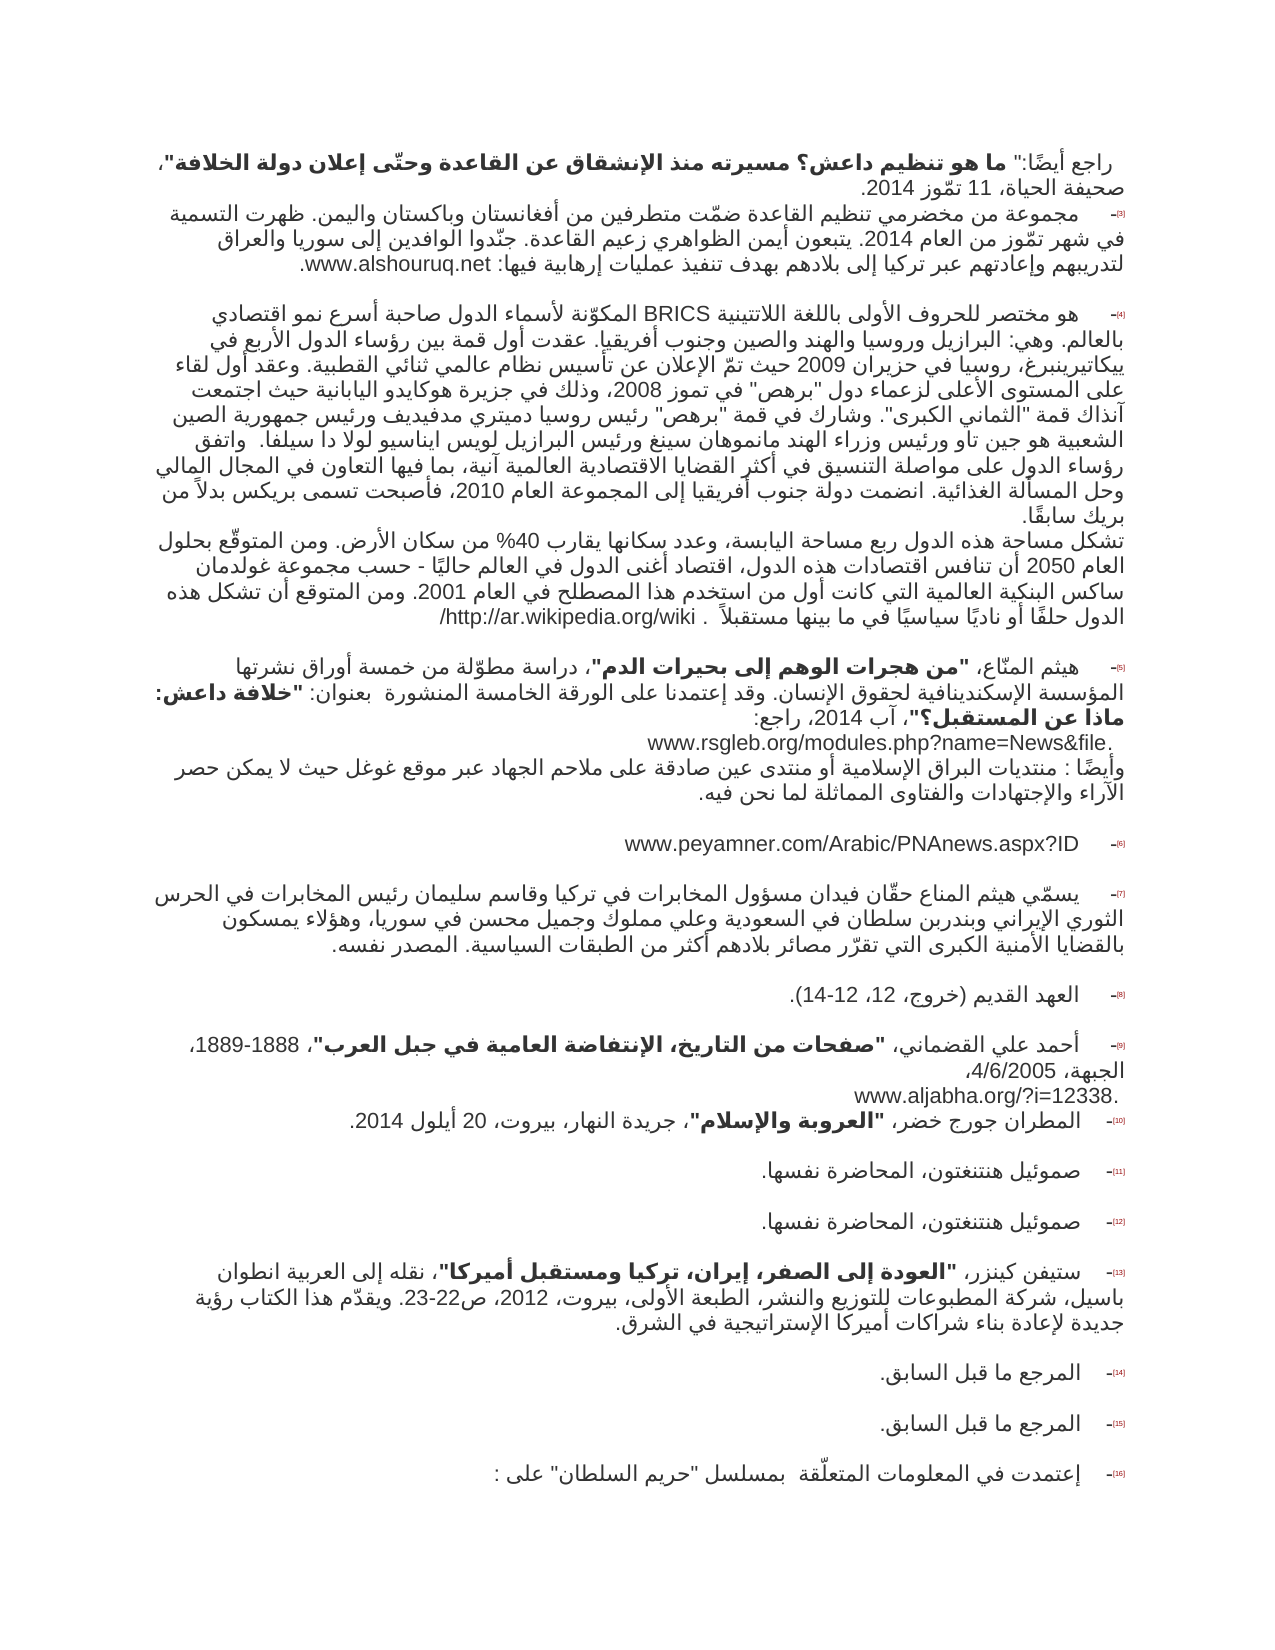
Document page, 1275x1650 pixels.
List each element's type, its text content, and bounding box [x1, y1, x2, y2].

text تشكل مساحة هذه الدول ربع مساحة اليابسة، وعدد سكانها يقارب 40% من سكان الأرض. ومن المتوقّع بحلول العام 2050 أن تنافس اقتصادات هذه الدول، اقتصاد أغنى الدول في العالم حاليًا - حسب مجموعة غولدمان ساكس البنكية العالمية التي كانت أول من استخدم هذا المصطلح في العام 2001. ومن المتوقع أن تشكل هذه الدول حلفًا أو ناديًا سياسيًا في ما بينها مستقبلاً . http://ar.wikipedia.org/wiki/ [150, 528, 1125, 629]
text [13]- ستيفن كينزر، "العودة إلى الصفر، إيران، تركيا ومستقبل أميركا"، نقله إلى العربية انطوان باسيل، شركة المطبوعات للتوزيع والنشر، الطبعة الأولى، بيروت، 2012، ص22-23. ويقدّم هذا الكتاب رؤية جديدة لإعادة بناء شراكات أميركا الإستراتيجية في الشرق. [150, 1259, 1125, 1335]
text [15]- المرجع ما قبل السابق. [150, 1410, 1125, 1436]
text [10]- المطران جورج خضر، "العروبة والإسلام"، جريدة النهار، بيروت، 20 أيلول 2014. [150, 1108, 1125, 1133]
text [5]- هيثم المنّاع، "من هجرات الوهم إلى بحيرات الدم"، دراسة مطوّلة من خمسة أوراق نشرتها المؤسسة الإسكندينافية لحقوق الإنسان. وقد إعتمدنا على الورقة الخامسة المنشورة بعنوان: "خلافة داعش: ماذا عن المستقبل؟"، آب 2014، راجع: [150, 654, 1125, 730]
text [9]- أحمد علي القضماني، "صفحات من التاريخ، الإنتفاضة العامية في جبل العرب"، 1888-1889، الجبهة، 4/6/2005، [150, 1032, 1125, 1083]
text [3]- مجموعة من مخضرمي تنظيم القاعدة ضمّت متطرفين من أفغانستان وباكستان واليمن. ظهرت التسمية في شهر تمّوز من العام 2014. يتبعون أيمن الظواهري زعيم القاعدة. جنّدوا الوافدين إلى سوريا والعراق لتدريبهم وإعادتهم عبر تركيا إلى بلادهم بهدف تنفيذ عمليات إرهابية فيها: www.alshouruq.net. [150, 200, 1125, 276]
text [8]- العهد القديم (خروج، 12، 12-14). [150, 982, 1125, 1007]
text .www.rsgleb.org/modules.php?name=News&file [150, 730, 1125, 755]
text وأيضًا : منتديات البراق الإسلامية أو منتدى عين صادقة على ملاحم الجهاد عبر موقع غوغل حيث لا يمكن حصر الآراء والإجتهادات والفتاوى المماثلة لما نحن فيه. [150, 755, 1125, 805]
text [4]- هو مختصر للحروف الأولى باللغة اللاتتينية BRICS المكوّنة لأسماء الدول صاحبة أسرع نمو اقتصادي بالعالم. وهي: البرازيل وروسيا والهند والصين وجنوب أفريقيا. عقدت أول قمة بين رؤساء الدول الأربع في ييكاتيرينبرغ، روسيا في حزيران 2009 حيث تمّ الإعلان عن تأسيس نظام عالمي ثنائي القطبية. وعقد أول لقاء على المستوى الأعلى لزعماء دول "برهص" في تموز 2008، وذلك في جزيرة هوكايدو اليابانية حيث اجتمعت آنذاك قمة "الثماني الكبرى". وشارك في قمة "برهص" رئيس روسيا دميتري مدفيديف ورئيس جمهورية الصين الشعبية هو جين تاو ورئيس وزراء الهند مانموهان سينغ ورئيس البرازيل لويس ايناسيو لولا دا سيلفا. واتفق رؤساء الدول على مواصلة التنسيق في أكثر القضايا الاقتصادية العالمية آنية، بما فيها التعاون في المجال المالي وحل المسألة الغذائية. انضمت دولة جنوب أفريقيا إلى المجموعة العام 2010، فأصبحت تسمى بريكس بدلاً من بريك سابقًا. [150, 301, 1125, 528]
text [7]- يسمّي هيثم المناع حقّان فيدان مسؤول المخابرات في تركيا وقاسم سليمان رئيس المخابرات في الحرس الثوري الإيراني وبندربن سلطان في السعودية وعلي مملوك وجميل محسن في سوريا، وهؤلاء يمسكون بالقضايا الأمنية الكبرى التي تقرّر مصائر بلادهم أكثر من الطبقات السياسية. المصدر نفسه. [150, 881, 1125, 957]
text راجع أيضًا:" ما هو تنظيم داعش؟ مسيرته منذ الإنشقاق عن القاعدة وحتّى إعلان دولة الخلافة"، صحيفة الحياة، 11 تمّوز 2014. [150, 150, 1125, 200]
text [14]- المرجع ما قبل السابق. [150, 1360, 1125, 1385]
text [6]- www.peyamner.com/Arabic/PNAnews.aspx?ID [150, 831, 1125, 856]
text [12]- صموئيل هنتنغتون، المحاضرة نفسها. [150, 1209, 1125, 1234]
text [11]- صموئيل هنتنغتون، المحاضرة نفسها. [150, 1158, 1125, 1183]
text .www.aljabha.org/?i=12338 [150, 1083, 1125, 1108]
text [16]- إعتمدت في المعلومات المتعلّقة بمسلسل "حريم السلطان" على : [150, 1461, 1125, 1486]
